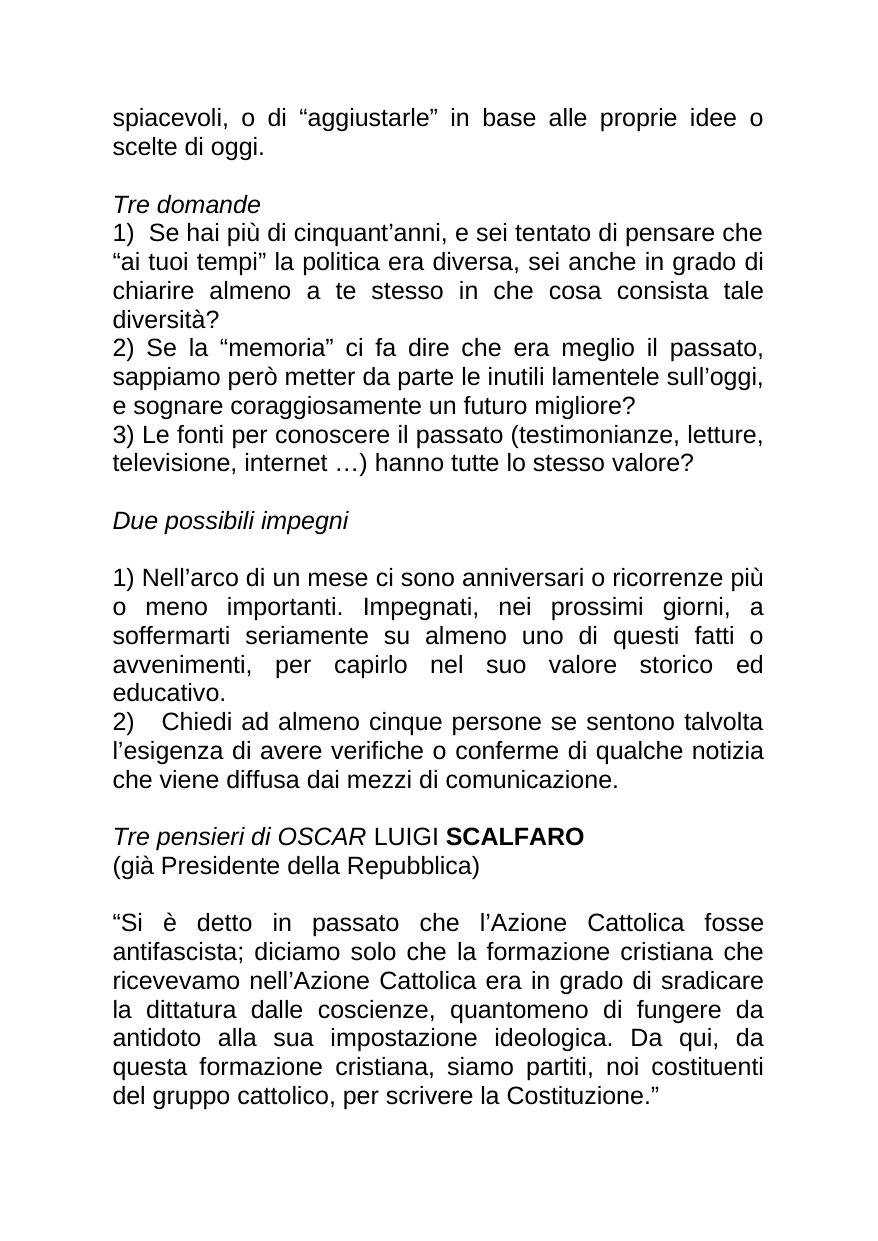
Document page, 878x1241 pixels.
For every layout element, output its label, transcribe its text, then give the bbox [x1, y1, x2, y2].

text Due possibili impegni [112, 506, 765, 535]
text 1) Se hai più di cinquant’anni, e sei tentato di pensare che “ai tuoi tempi” la politica era diversa, sei anche in grado di chiarire almeno a te stesso in che cosa consista tale diversità? [112, 218, 765, 333]
text 2) Se la “memoria” ci fa dire che era meglio il passato, sappiamo però metter da parte le inutili lamentele sull’oggi, e sognare coraggiosamente un futuro migliore? [112, 333, 765, 420]
text 2) Chiedi ad almeno cinque persone se sentono talvolta l’esigenza di avere verifiche o conferme di qualche notizia che viene diffusa dai mezzi di comunicazione. [112, 707, 765, 793]
text 1) Nell’arco di un mese ci sono anniversari o ricorrenze più o meno importanti. Impegnati, nei prossimi giorni, a soffermarti seriamente su almeno uno di questi fatti o avvenimenti, per capirlo nel suo valore storico ed educativo. [112, 563, 765, 707]
text Tre pensieri di OSCAR LUIGI SCALFARO [112, 822, 765, 851]
text 3) Le fonti per conoscere il passato (testimonianze, letture, televisione, internet …) hanno tutte lo stesso valore? [112, 420, 765, 477]
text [112, 103, 765, 161]
text Tre domande [112, 190, 765, 218]
text “Si è detto in passato che l’Azione Cattolica fosse antifascista; diciamo solo che la formazione cristiana che ricevevamo nell’Azione Cattolica era in grado di sradicare la dittatura dalle coscienze, quantomeno di fungere da antidoto alla sua impostazione ideologica. Da qui, da questa formazione cristiana, siamo partiti, noi costituenti del gruppo cattolico, per scrivere la Costituzione.” [112, 908, 765, 1110]
text (già Presidente della Repubblica) [112, 851, 765, 880]
